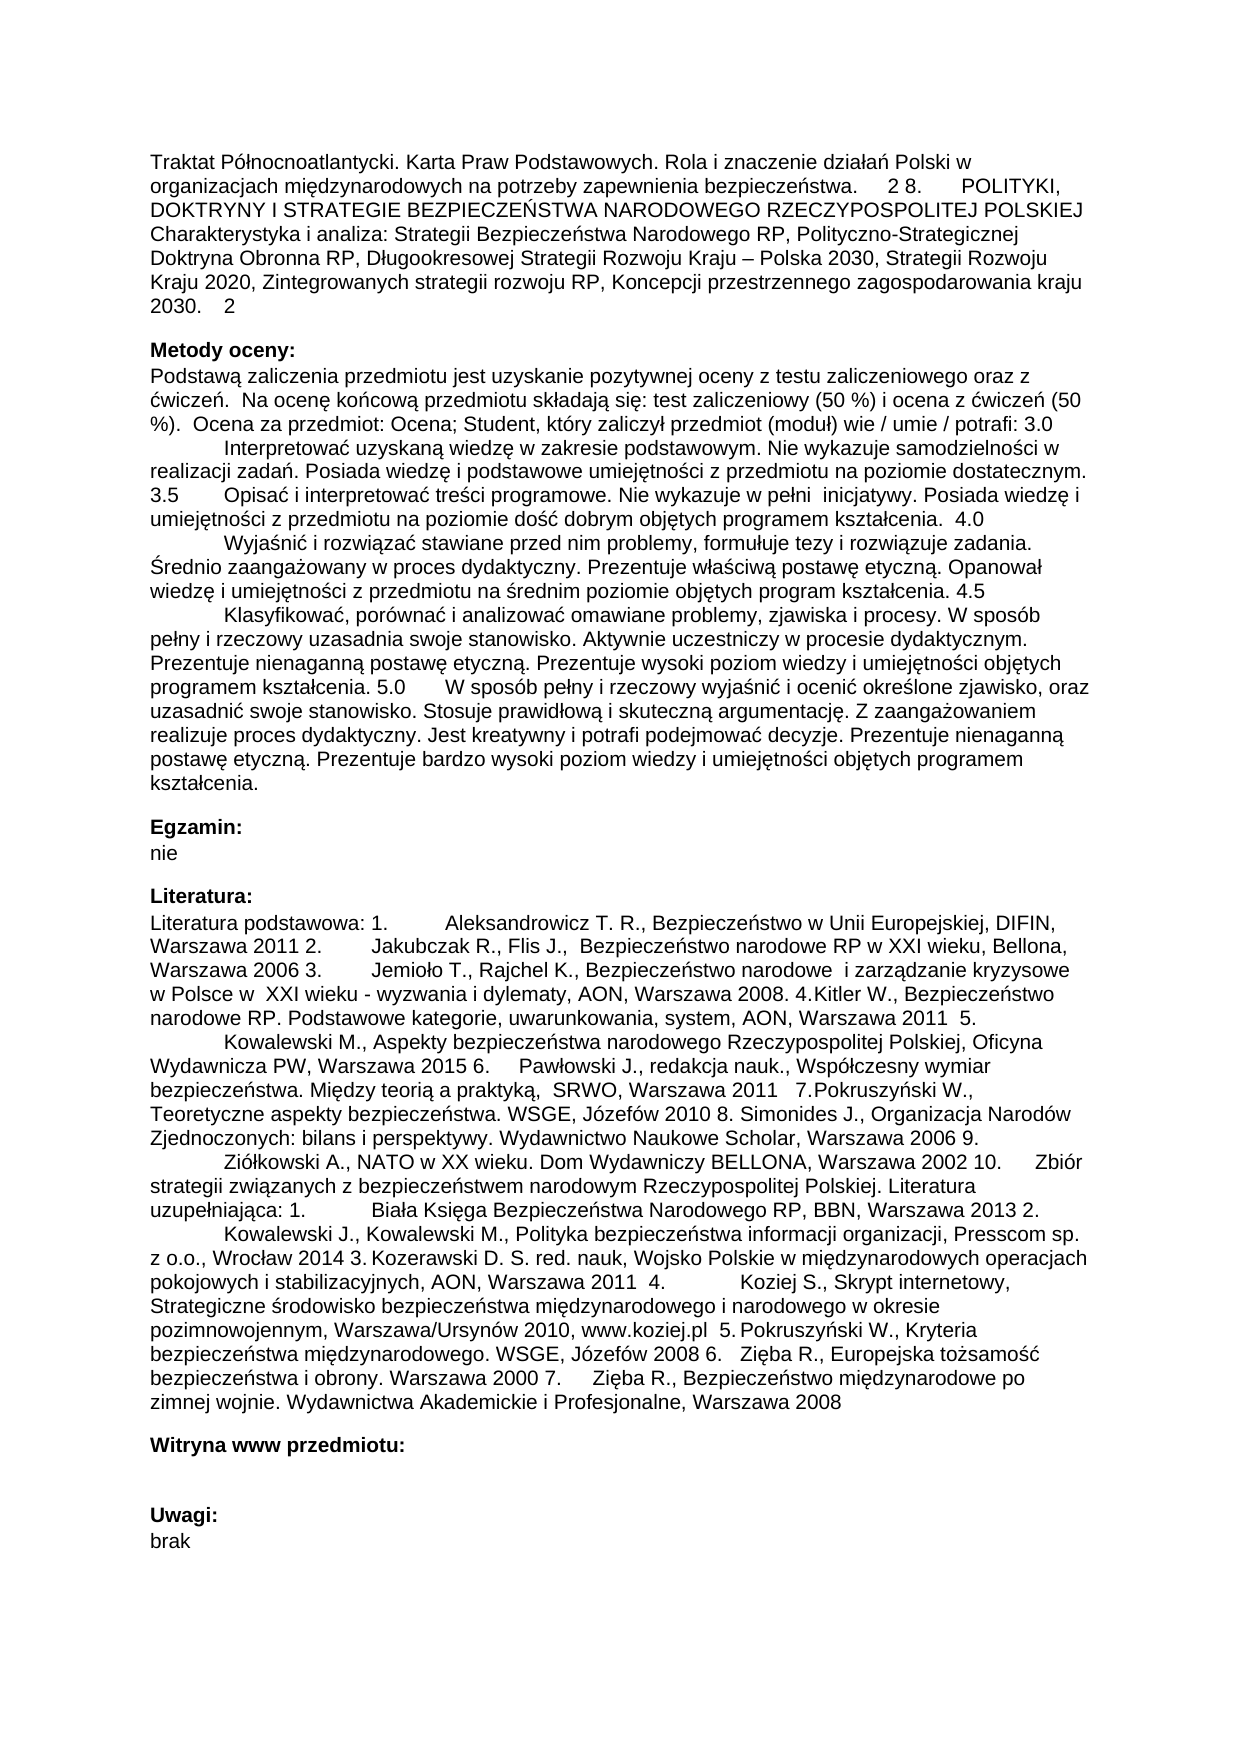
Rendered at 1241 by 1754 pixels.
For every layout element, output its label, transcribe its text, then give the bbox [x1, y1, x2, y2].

text Literatura: [150, 884, 1090, 908]
text Literatura podstawowa: 1. Aleksandrowicz T. R., Bezpieczeństwo w Unii Europejskiej, DIFIN, Warszawa 2011 2. Jakubczak R., Flis J., Bezpieczeństwo narodowe RP w XXI wieku, Bellona, Warszawa 2006 3. Jemioło T., Rajchel K., Bezpieczeństwo narodowe i zarządzanie kryzysowe w Polsce w XXI wieku - wyzwania i dylematy, AON, Warszawa 2008. 4. Kitler W., Bezpieczeństwo narodowe RP. Podstawowe kategorie, uwarunkowania, system, AON, Warszawa 2011 5. Kowalewski M., Aspekty bezpieczeństwa narodowego Rzeczypospolitej Polskiej, Oficyna Wydawnicza PW, Warszawa 2015 6. Pawłowski J., redakcja nauk., Współczesny wymiar bezpieczeństwa. Między teorią a praktyką, SRWO, Warszawa 2011 7. Pokruszyński W., Teoretyczne aspekty bezpieczeństwa. WSGE, Józefów 2010 8. Simonides J., Organizacja Narodów Zjednoczonych: bilans i perspektywy. Wydawnictwo Naukowe Scholar, Warszawa 2006 9. Ziółkowski A., NATO w XX wieku. Dom Wydawniczy BELLONA, Warszawa 2002 10. Zbiór strategii związanych z bezpieczeństwem narodowym Rzeczypospolitej Polskiej. Literatura uzupełniająca: 1. Biała Księga Bezpieczeństwa Narodowego RP, BBN, Warszawa 2013 2. Kowalewski J., Kowalewski M., Polityka bezpieczeństwa informacji organizacji, Presscom sp. z o.o., Wrocław 2014 3. Kozerawski D. S. red. nauk, Wojsko Polskie w międzynarodowych operacjach pokojowych i stabilizacyjnych, AON, Warszawa 2011 4. Koziej S., Skrypt internetowy, Strategiczne środowisko bezpieczeństwa międzynarodowego i narodowego w okresie pozimnowojennym, Warszawa/Ursynów 2010, www.koziej.pl 5. Pokruszyński W., Kryteria bezpieczeństwa międzynarodowego. WSGE, Józefów 2008 6. Zięba R., Europejska tożsamość bezpieczeństwa i obrony. Warszawa 2000 7. Zięba R., Bezpieczeństwo międzynarodowe po zimnej wojnie. Wydawnictwa Akademickie i Profesjonalne, Warszawa 2008 [150, 910, 1090, 1413]
text nie [150, 841, 1090, 864]
text Egzamin: [150, 814, 1090, 838]
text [150, 150, 1090, 318]
text Witryna www przedmiotu: [150, 1433, 1090, 1457]
text Metody oceny: [150, 337, 1090, 361]
text brak [150, 1529, 1090, 1553]
text Podstawą zaliczenia przedmiotu jest uzyskanie pozytywnej oceny z testu zaliczeniowego oraz z ćwiczeń. Na ocenę końcową przedmiotu składają się: test zaliczeniowy (50 %) i ocena z ćwiczeń (50 %). Ocena za przedmiot: Ocena; Student, który zaliczył przedmiot (moduł) wie / umie / potrafi: 3.0 Interpretować uzyskaną wiedzę w zakresie podstawowym. Nie wykazuje samodzielności w realizacji zadań. Posiada wiedzę i podstawowe umiejętności z przedmiotu na poziomie dostatecznym. 3.5 Opisać i interpretować treści programowe. Nie wykazuje w pełni inicjatywy. Posiada wiedzę i umiejętności z przedmiotu na poziomie dość dobrym objętych programem kształcenia. 4.0 Wyjaśnić i rozwiązać stawiane przed nim problemy, formułuje tezy i rozwiązuje zadania. Średnio zaangażowany w proces dydaktyczny. Prezentuje właściwą postawę etyczną. Opanował wiedzę i umiejętności z przedmiotu na średnim poziomie objętych program kształcenia. 4.5 Klasyfikować, porównać i analizować omawiane problemy, zjawiska i procesy. W sposób pełny i rzeczowy uzasadnia swoje stanowisko. Aktywnie uczestniczy w procesie dydaktycznym. Prezentuje nienaganną postawę etyczną. Prezentuje wysoki poziom wiedzy i umiejętności objętych programem kształcenia. 5.0 W sposób pełny i rzeczowy wyjaśnić i ocenić określone zjawisko, oraz uzasadnić swoje stanowisko. Stosuje prawidłową i skuteczną argumentację. Z zaangażowaniem realizuje proces dydaktyczny. Jest kreatywny i potrafi podejmować decyzje. Prezentuje nienaganną postawę etyczną. Prezentuje bardzo wysoki poziom wiedzy i umiejętności objętych programem kształcenia. [150, 363, 1090, 795]
text Uwagi: [150, 1503, 1090, 1527]
